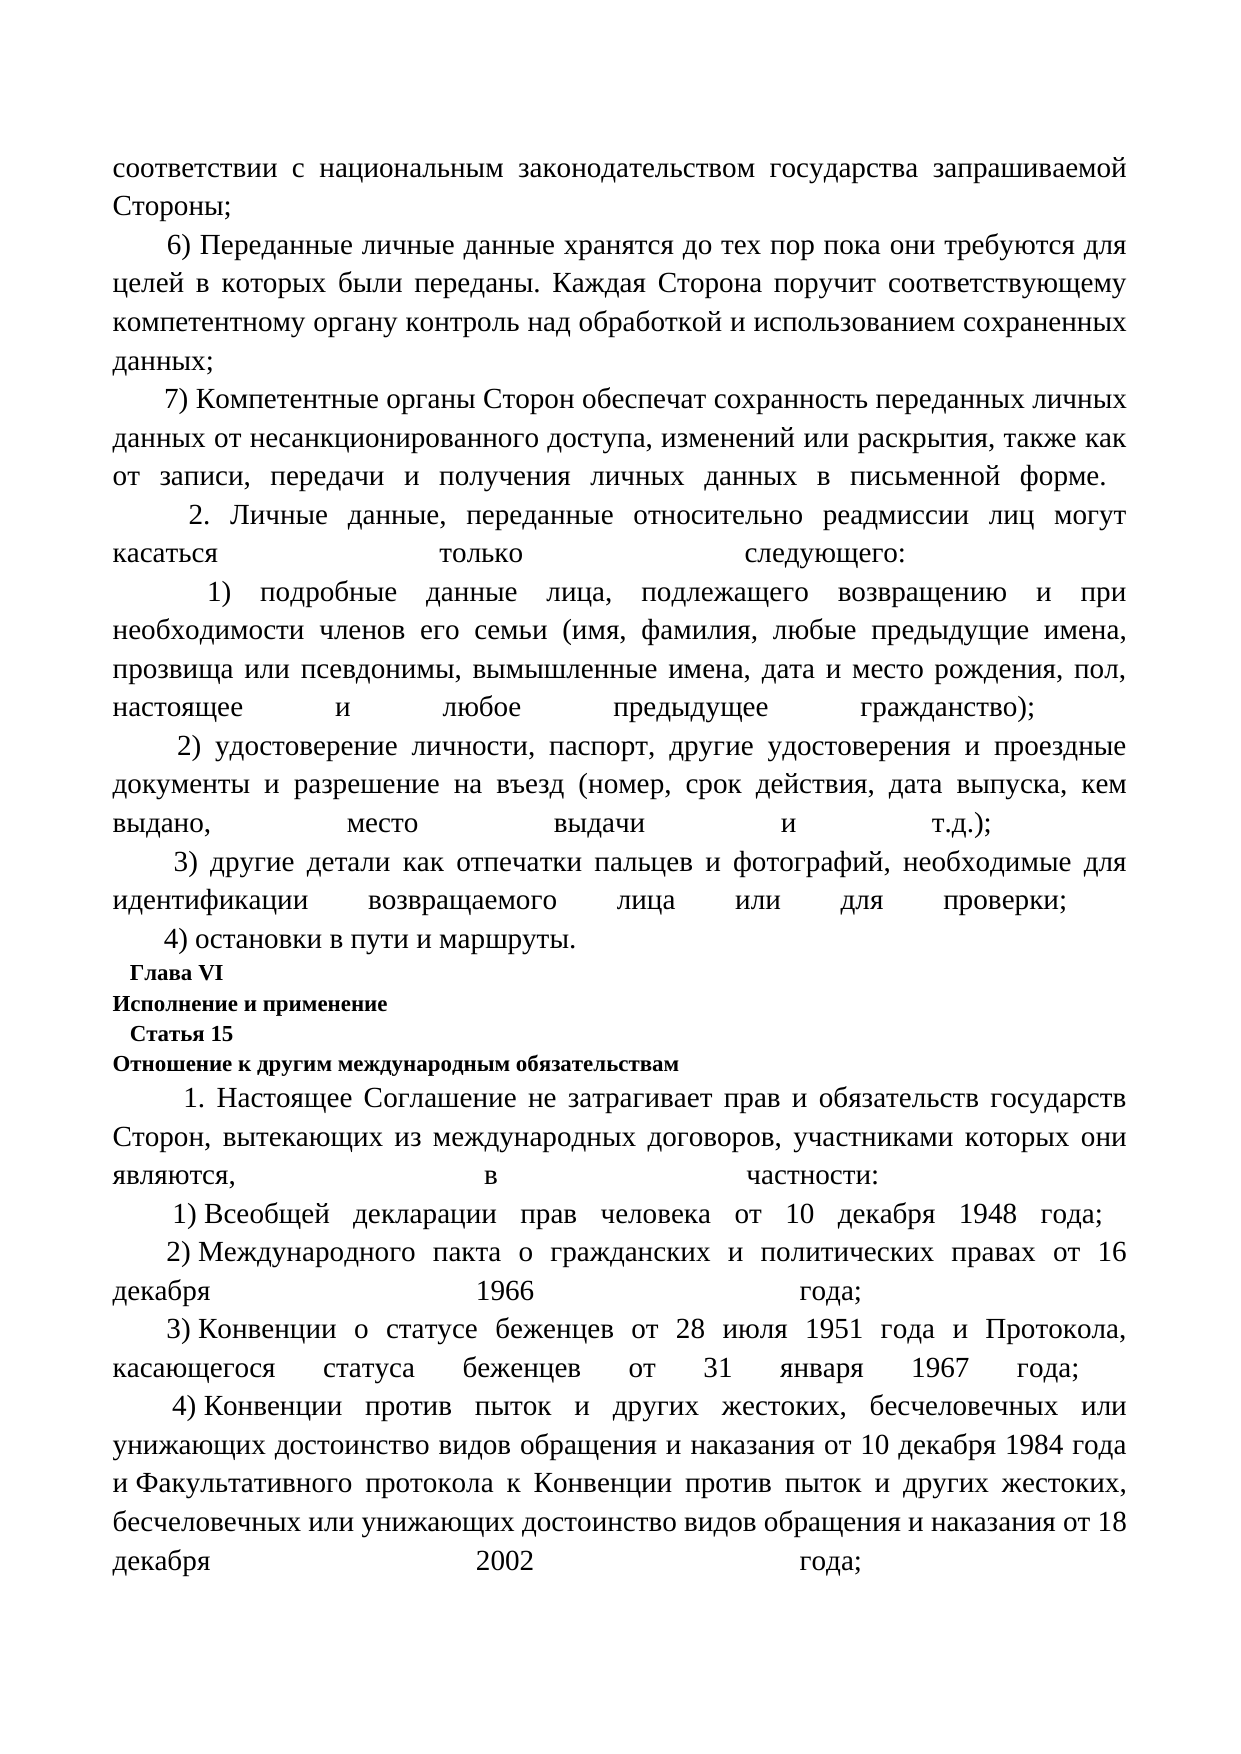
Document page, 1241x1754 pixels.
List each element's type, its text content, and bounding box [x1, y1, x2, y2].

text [112, 1080, 1128, 1576]
text Статья 15 Отношение к другим международным обязательствам [112, 1020, 1128, 1076]
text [112, 150, 1128, 954]
text Глава VI Исполнение и применение [112, 959, 1128, 1016]
